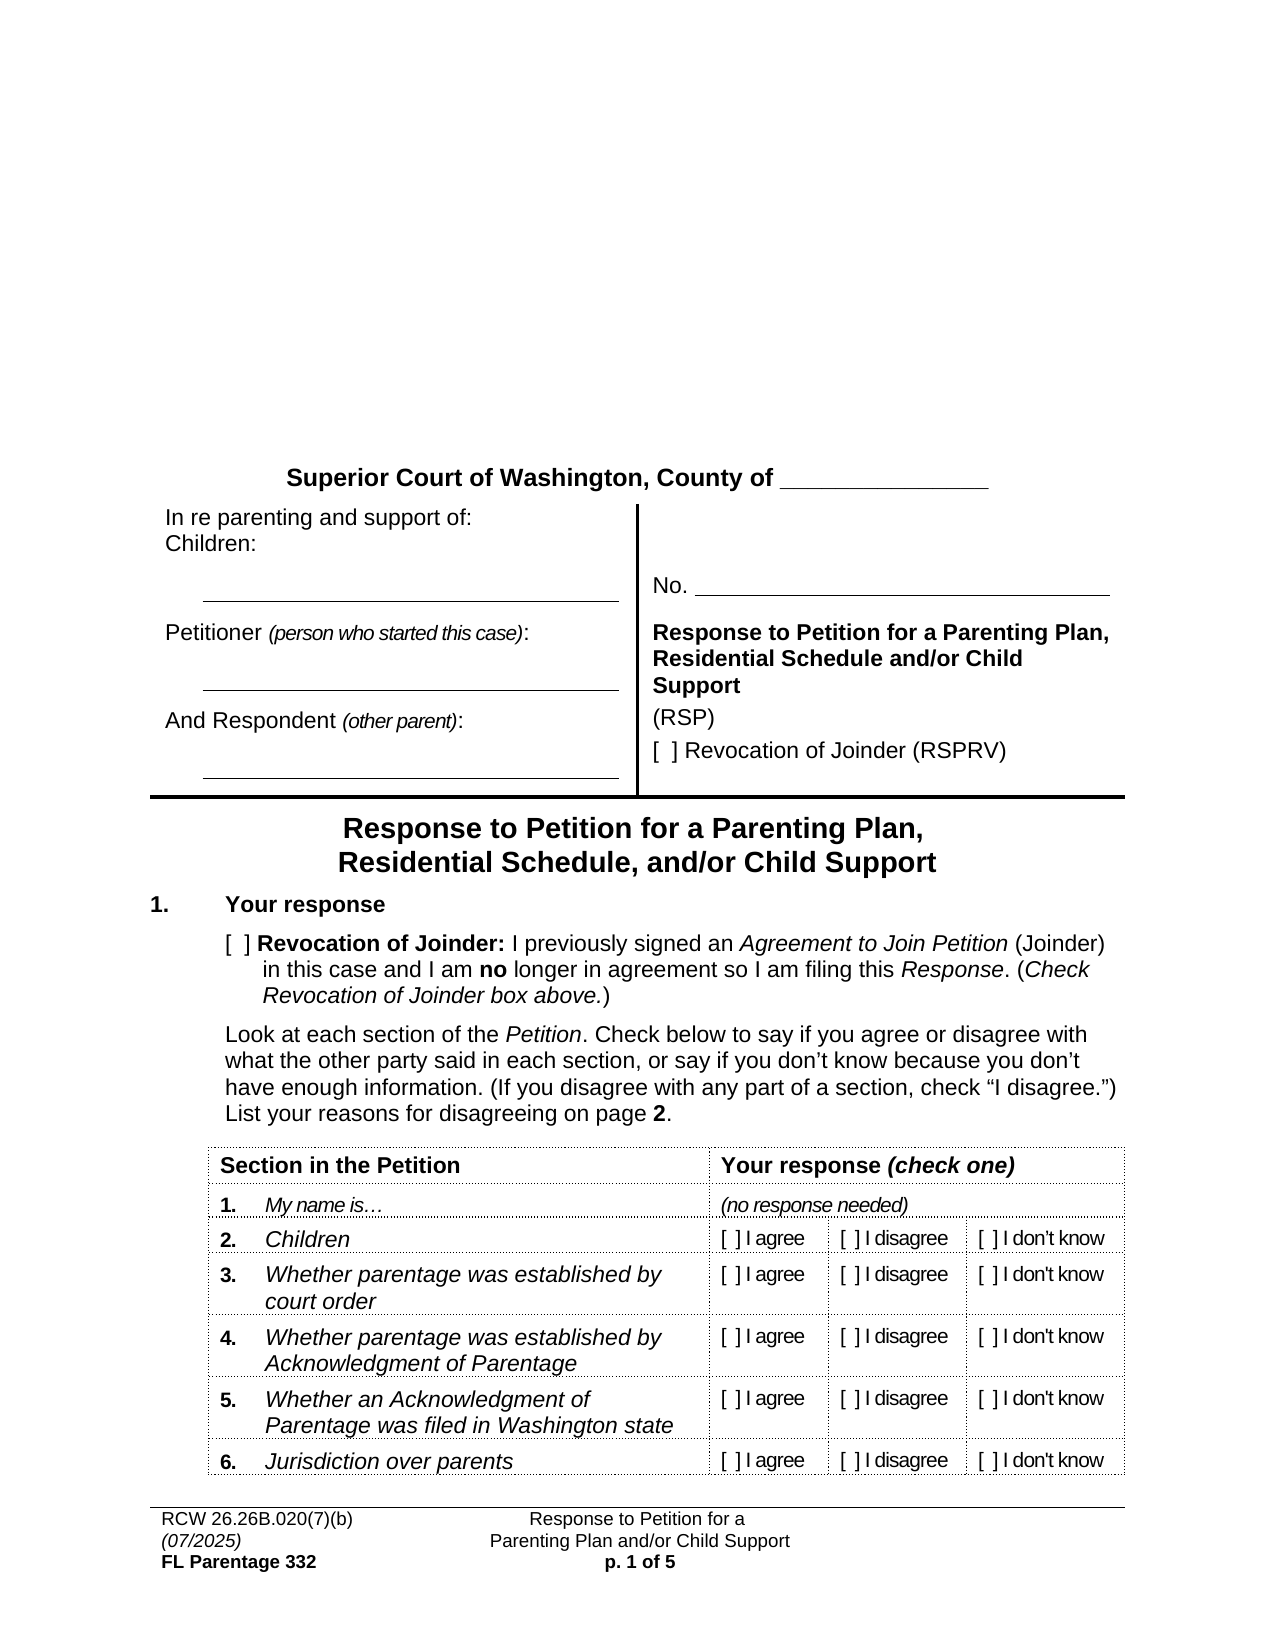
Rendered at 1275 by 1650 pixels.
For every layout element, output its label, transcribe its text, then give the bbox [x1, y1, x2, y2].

text Response to Petition for a Parenting Plan, Residential Schedule, and/or Child Support [150, 811, 1125, 878]
table_header In re parenting and support of: Children: Petitioner (person who started this case): And Respondent (other parent): [150, 504, 636, 795]
table_cell 6. Jurisdiction over parents [209, 1438, 709, 1474]
table_cell 4. Whether parentage was established by Acknowledgment of Parentage [209, 1314, 709, 1376]
table_cell [ ] I agree [709, 1252, 828, 1314]
table_header No. Response to Petition for a Parenting Plan, Residential Schedule and/or Child Support (RSP) [ ] Revocation of Joinder (RSPRV) [639, 504, 1125, 795]
table_cell 5. Whether an Acknowledgment of Parentage was filed in Washington state [209, 1376, 709, 1438]
table_cell [ ] I don't know [967, 1438, 1124, 1474]
table_cell 3. Whether parentage was established by court order [209, 1252, 709, 1314]
table_cell (no response needed) [709, 1183, 1124, 1216]
table_cell [ ] I agree [709, 1216, 828, 1252]
table_cell [ ] I disagree [829, 1376, 967, 1438]
table_cell [ ] I agree [709, 1376, 828, 1438]
table_cell [ ] I don’t know [967, 1216, 1124, 1252]
table_cell [ ] I don't know [967, 1252, 1124, 1314]
table_cell 2. Children [209, 1216, 709, 1252]
table_header Your response (check one) [709, 1147, 1124, 1183]
table_cell 1. My name is… [209, 1183, 709, 1216]
table_cell [ ] I disagree [829, 1314, 967, 1376]
table_cell [ ] I don't know [967, 1376, 1124, 1438]
text [ ] Revocation of Joinder: I previously signed an Agreement to Join Petition (Joinder) in this case and I am no longer in agreement so I am filing this Response. (Check Revocation of Joinder box above.) [225, 929, 1125, 1008]
table_cell [ ] I disagree [829, 1252, 967, 1314]
subtitle 1. Your response [150, 891, 1125, 917]
text Look at each section of the Petition. Check below to say if you agree or disagree with what the other party said in each section, or say if you don’t know because you don’t have enough information. (If you disagree with any part of a section, check “I disagree.”) List your reasons for disagreeing on page 2. [225, 1021, 1125, 1126]
table_header Section in the Petition [209, 1147, 709, 1183]
table_cell [ ] I disagree [829, 1216, 967, 1252]
table_cell [ ] I disagree [829, 1438, 967, 1474]
table_cell [ ] I agree [709, 1438, 828, 1474]
table_cell [ ] I don't know [967, 1314, 1124, 1376]
text Superior Court of Washington, County of _______________ [150, 462, 1125, 491]
table_cell [ ] I agree [709, 1314, 828, 1376]
